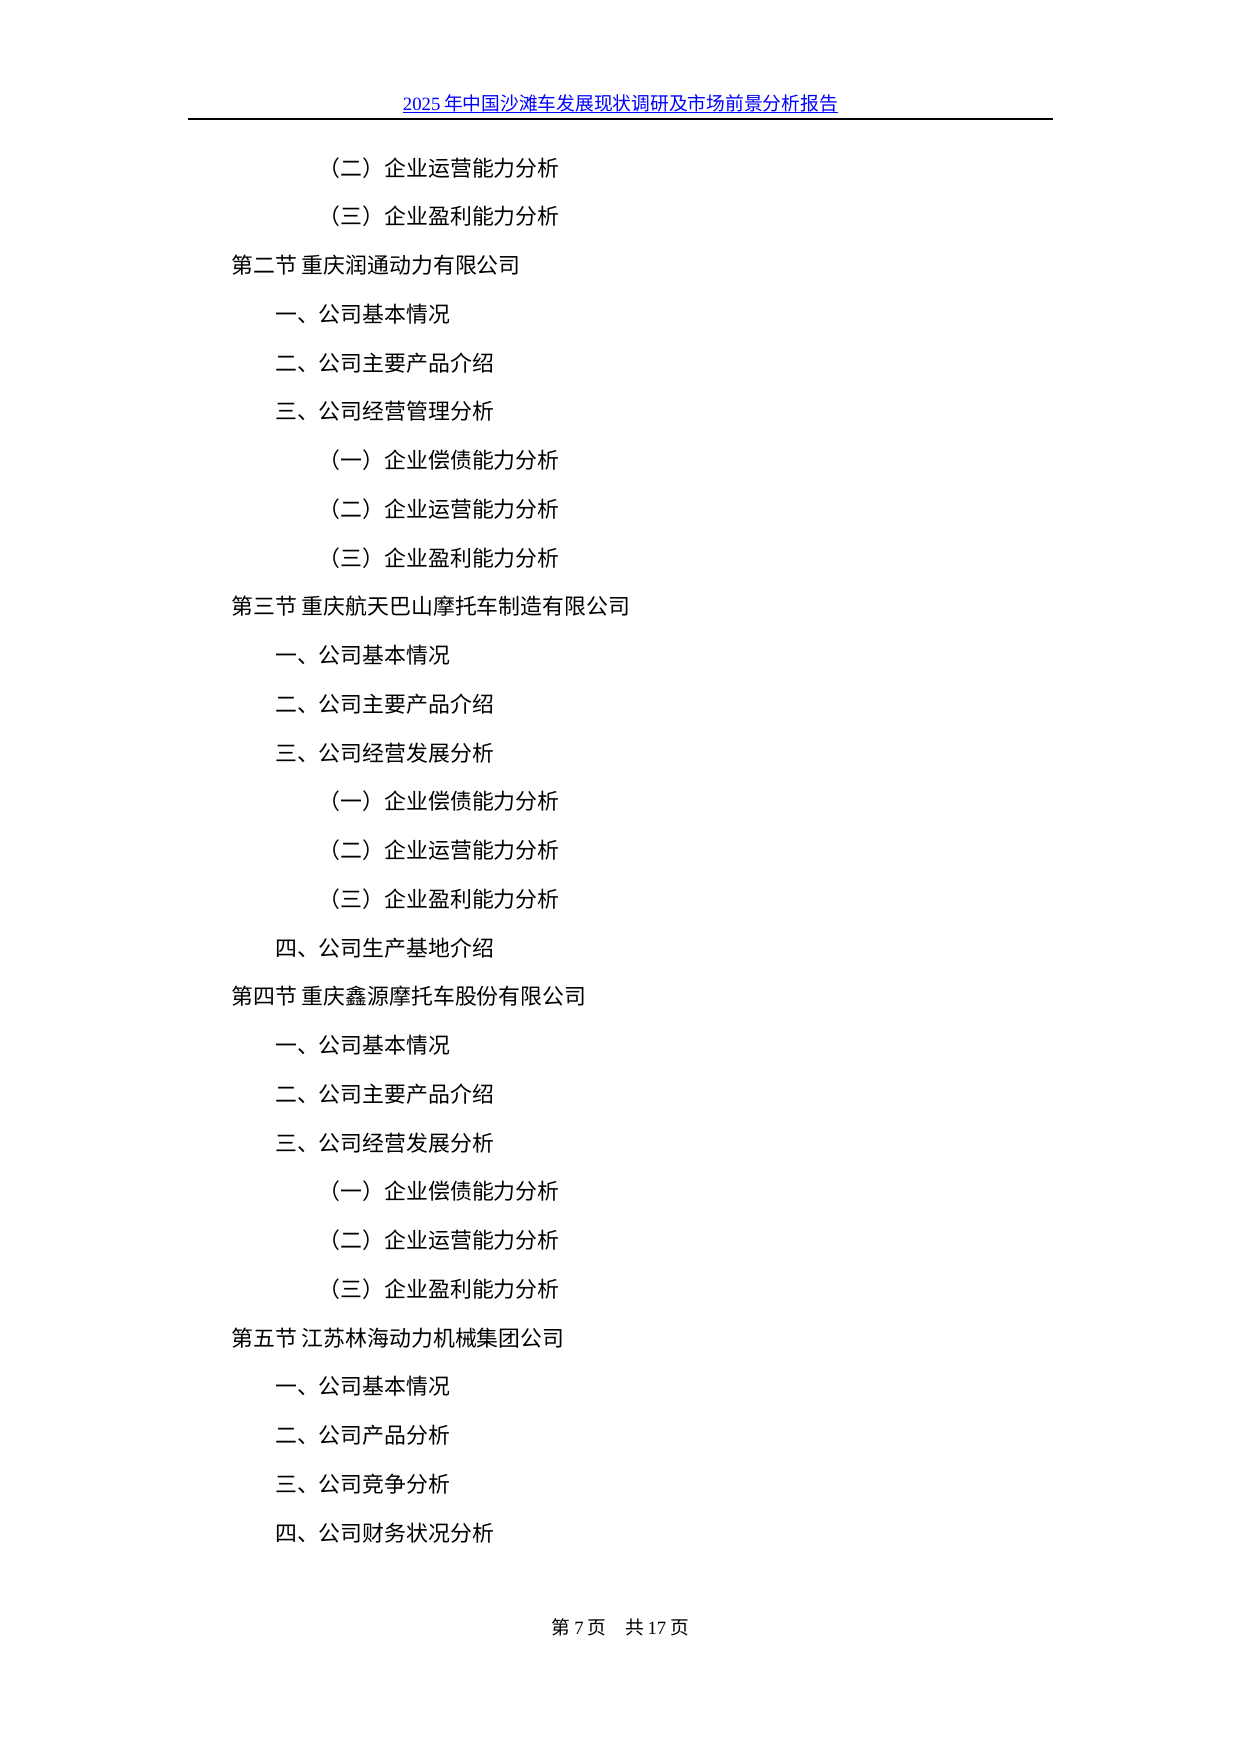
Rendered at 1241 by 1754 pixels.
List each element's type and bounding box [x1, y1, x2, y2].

text [187, 150, 1053, 1548]
